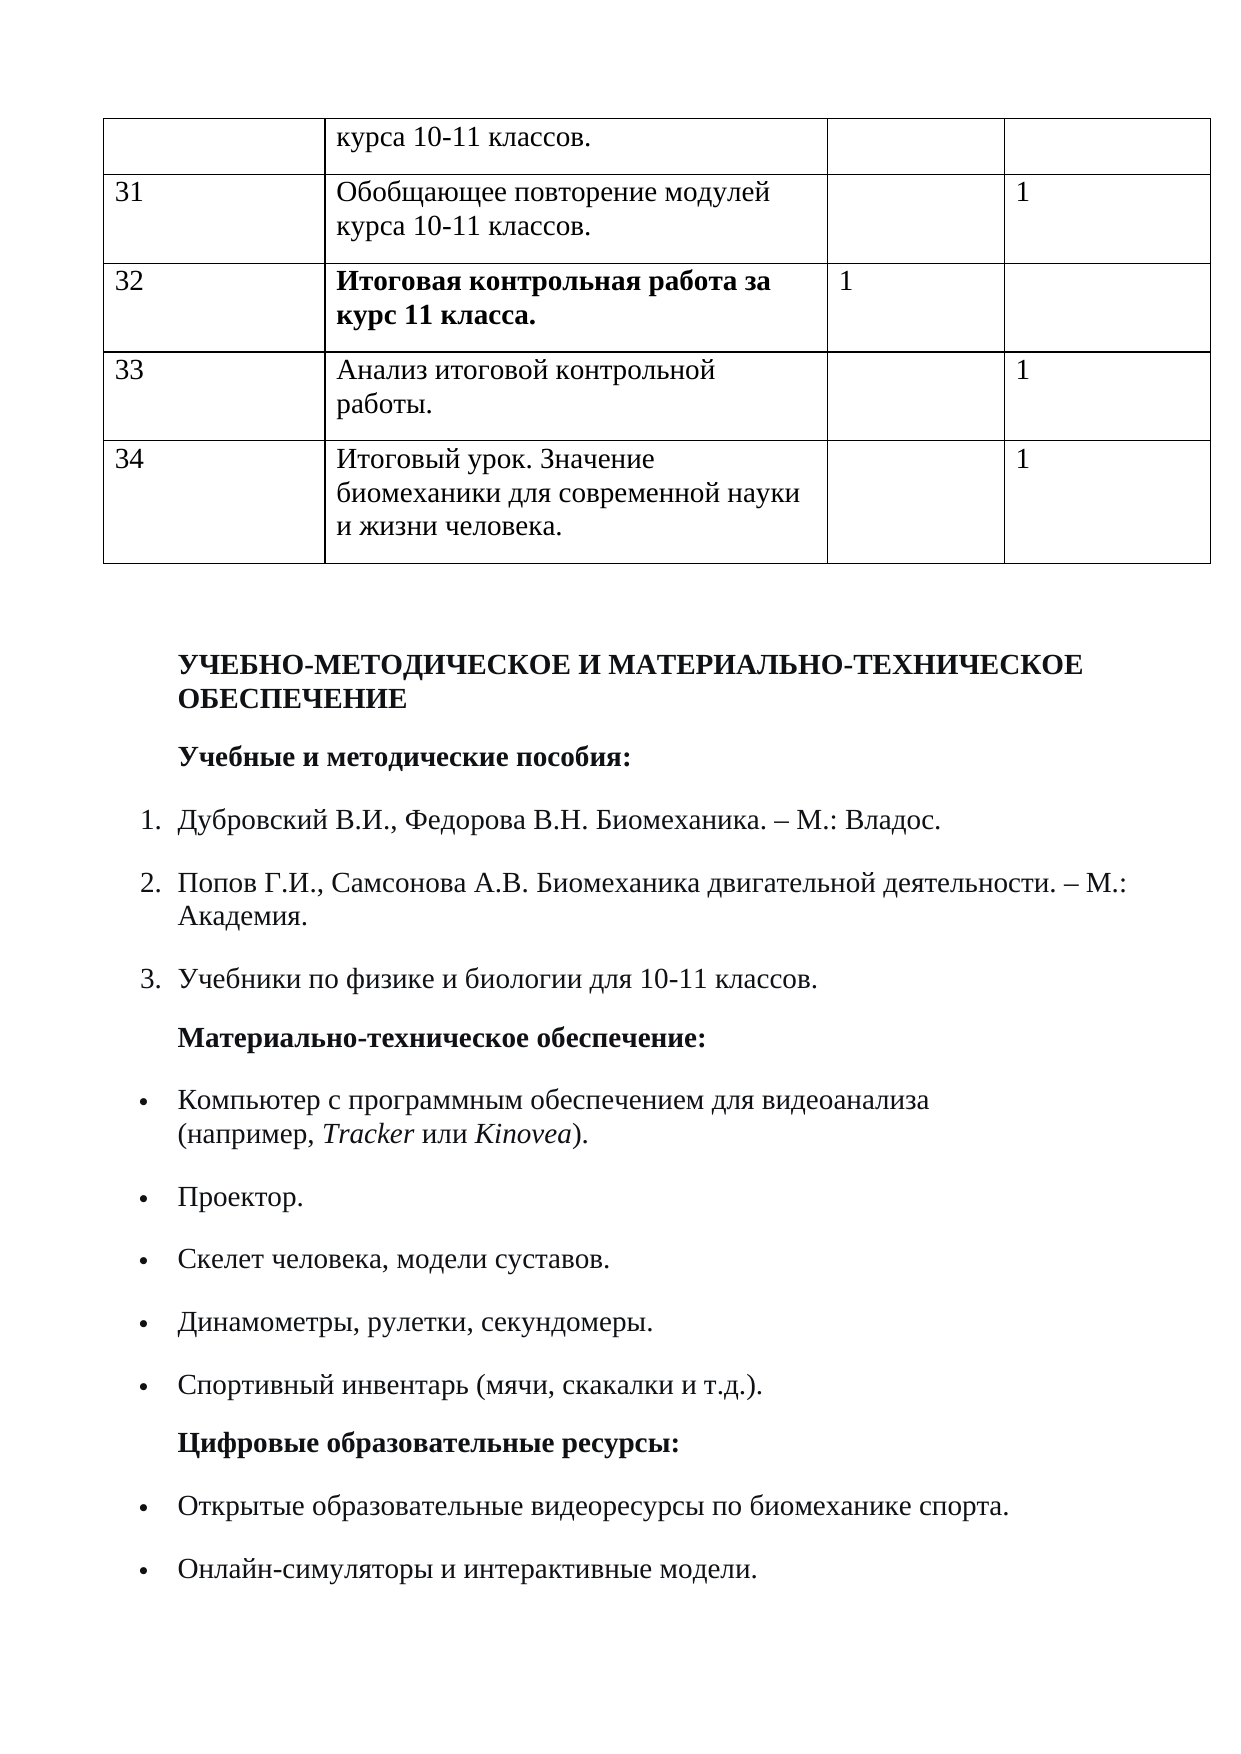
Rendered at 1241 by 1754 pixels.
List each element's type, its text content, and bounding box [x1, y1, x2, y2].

text Учебные и методические пособия: [177, 739, 1152, 773]
table_cell [828, 175, 1004, 262]
list Онлайн-симуляторы и интерактивные модели. [140, 1551, 1152, 1584]
table_cell 1 [1005, 119, 1210, 173]
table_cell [326, 175, 827, 262]
list Скелет человека, модели суставов. [140, 1241, 1152, 1275]
list Динамометры, рулетки, секундомеры. [140, 1304, 1152, 1338]
table_cell 30 [104, 119, 324, 173]
table_cell [1005, 264, 1210, 351]
list Учебники по физике и биологии для 10-11 классов. [140, 961, 1152, 995]
table_cell 33 [104, 353, 324, 440]
table_cell [828, 353, 1004, 440]
list Дубровский В.И., Федорова В.Н. Биомеханика. – М.: Владос. [140, 802, 1152, 836]
list Попов Г.И., Самсонова А.В. Биомеханика двигательной деятельности. – М.: Академия. [140, 865, 1152, 932]
table_cell 1 [1005, 175, 1210, 262]
subtitle УЧЕБНО-МЕТОДИЧЕСКОЕ И МАТЕРИАЛЬНО-ТЕХНИЧЕСКОЕ ОБЕСПЕЧЕНИЕ [177, 647, 1152, 714]
table_cell 1 [1005, 353, 1210, 440]
table_cell [828, 441, 1004, 563]
list Компьютер с программным обеспечением для видеоанализа (например, Tracker или Kinovea). [140, 1082, 1152, 1149]
table_cell 1 [828, 264, 1004, 351]
table_cell [828, 119, 1004, 173]
table_cell 34 [104, 441, 324, 563]
table_cell Итоговая контрольная работа за курс 11 класса. [326, 264, 827, 351]
text Цифровые образовательные ресурсы: [177, 1425, 1152, 1459]
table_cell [326, 119, 827, 173]
list Открытые образовательные видеоресурсы по биомеханике спорта. [140, 1488, 1152, 1522]
table_cell 31 [104, 175, 324, 262]
table_cell Итоговый урок. Значение биомеханики для современной науки и жизни человека. [326, 441, 827, 563]
text Материально-техническое обеспечение: [177, 1020, 1152, 1053]
table_cell 1 [1005, 441, 1210, 563]
table_cell 32 [104, 264, 324, 351]
table_cell Анализ итоговой контрольной работы. [326, 353, 827, 440]
list Спортивный инвентарь (мячи, скакалки и т.д.). [140, 1367, 1152, 1400]
list Проектор. [140, 1179, 1152, 1212]
